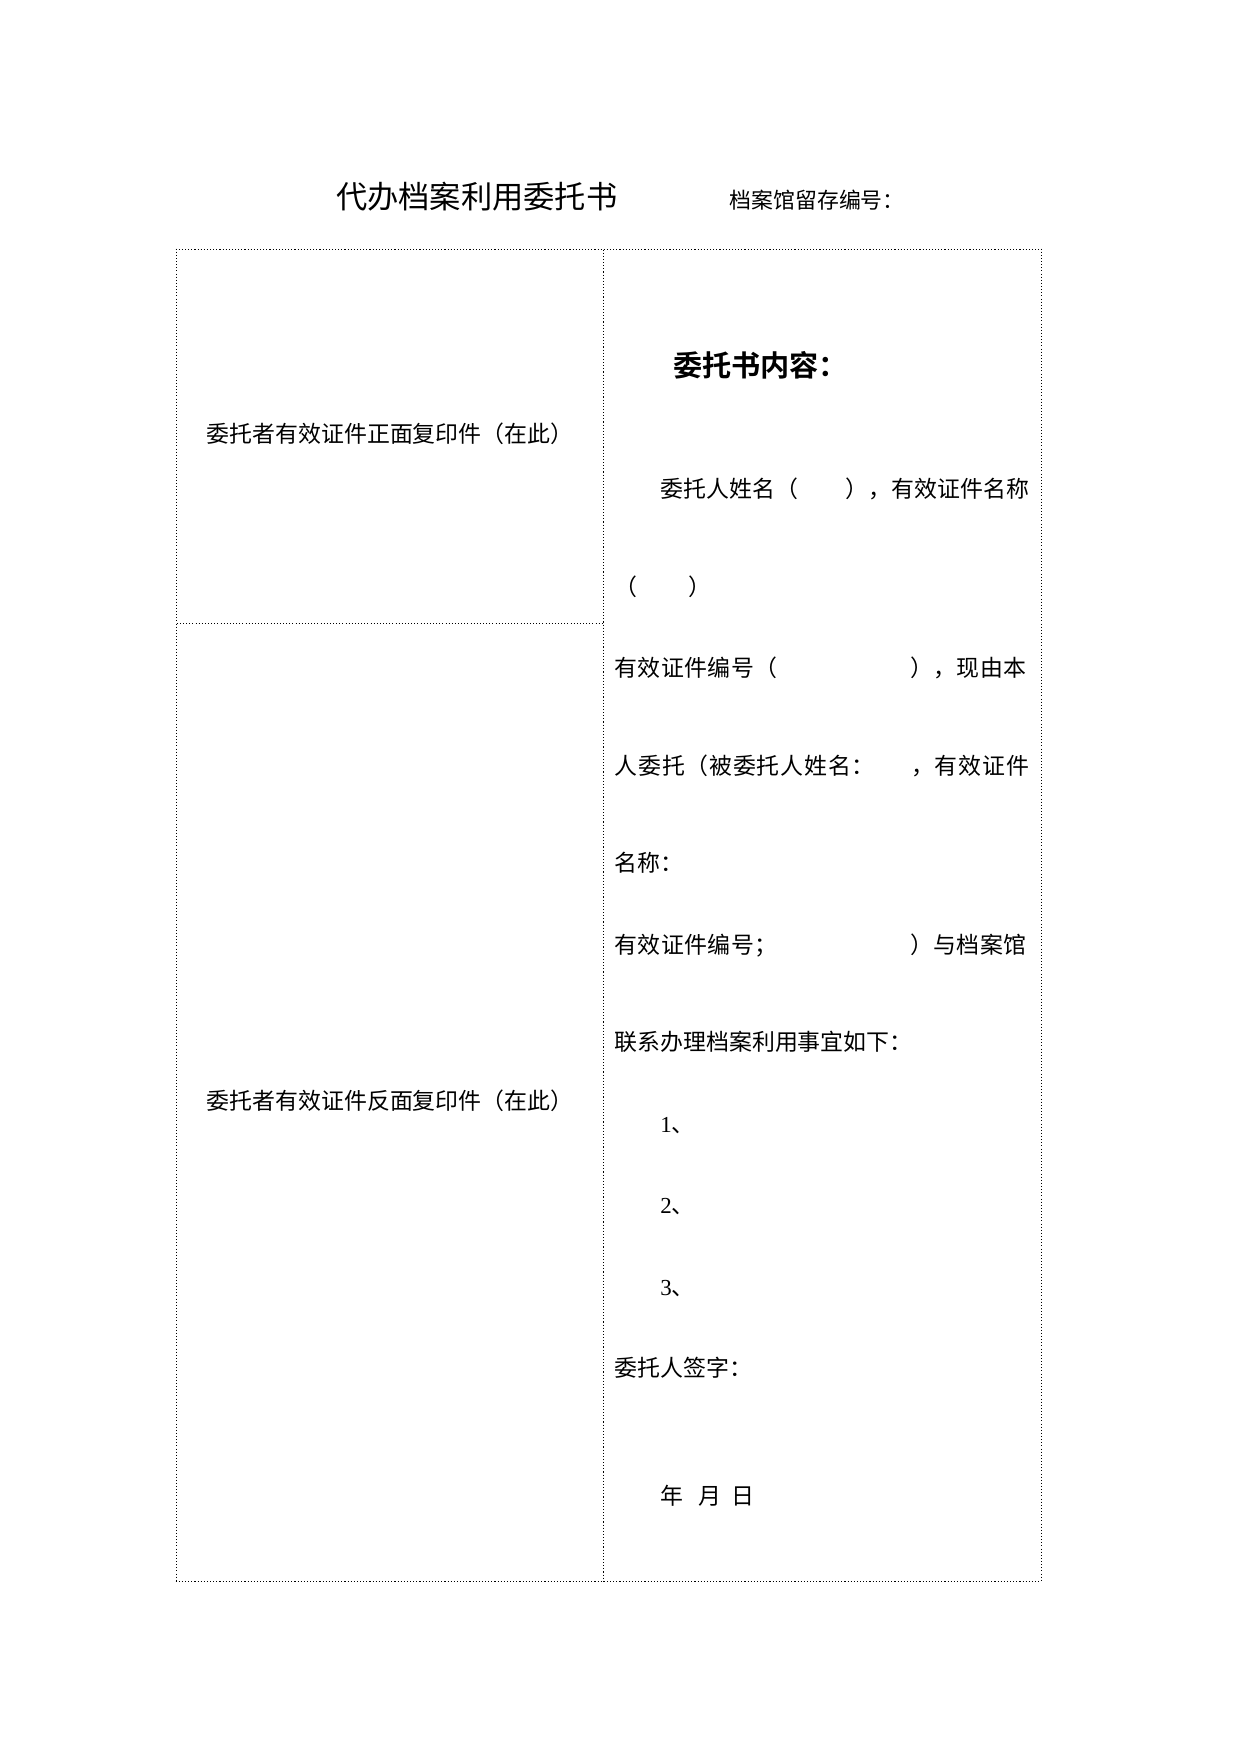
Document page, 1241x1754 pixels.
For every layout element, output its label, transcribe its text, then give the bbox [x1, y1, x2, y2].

table_cell 委托者有效证件反面复印件（在此） [176, 623, 603, 1581]
table_header 委托书内容： 委托人姓名（ ），有效证件名称（ ） 有效证件编号（ ），现由本人委托（被委托人姓名： ，有效证件名称： 有效证件编号； ）与档案馆联系办理档案利用事宜如下： 1、 2、 3、 委托人签字： 年 月 日 [603, 249, 1041, 1581]
text 代办档案利用委托书 档案馆留存编号： [187, 162, 1053, 227]
table_header 委托者有效证件正面复印件（在此） [176, 249, 603, 623]
